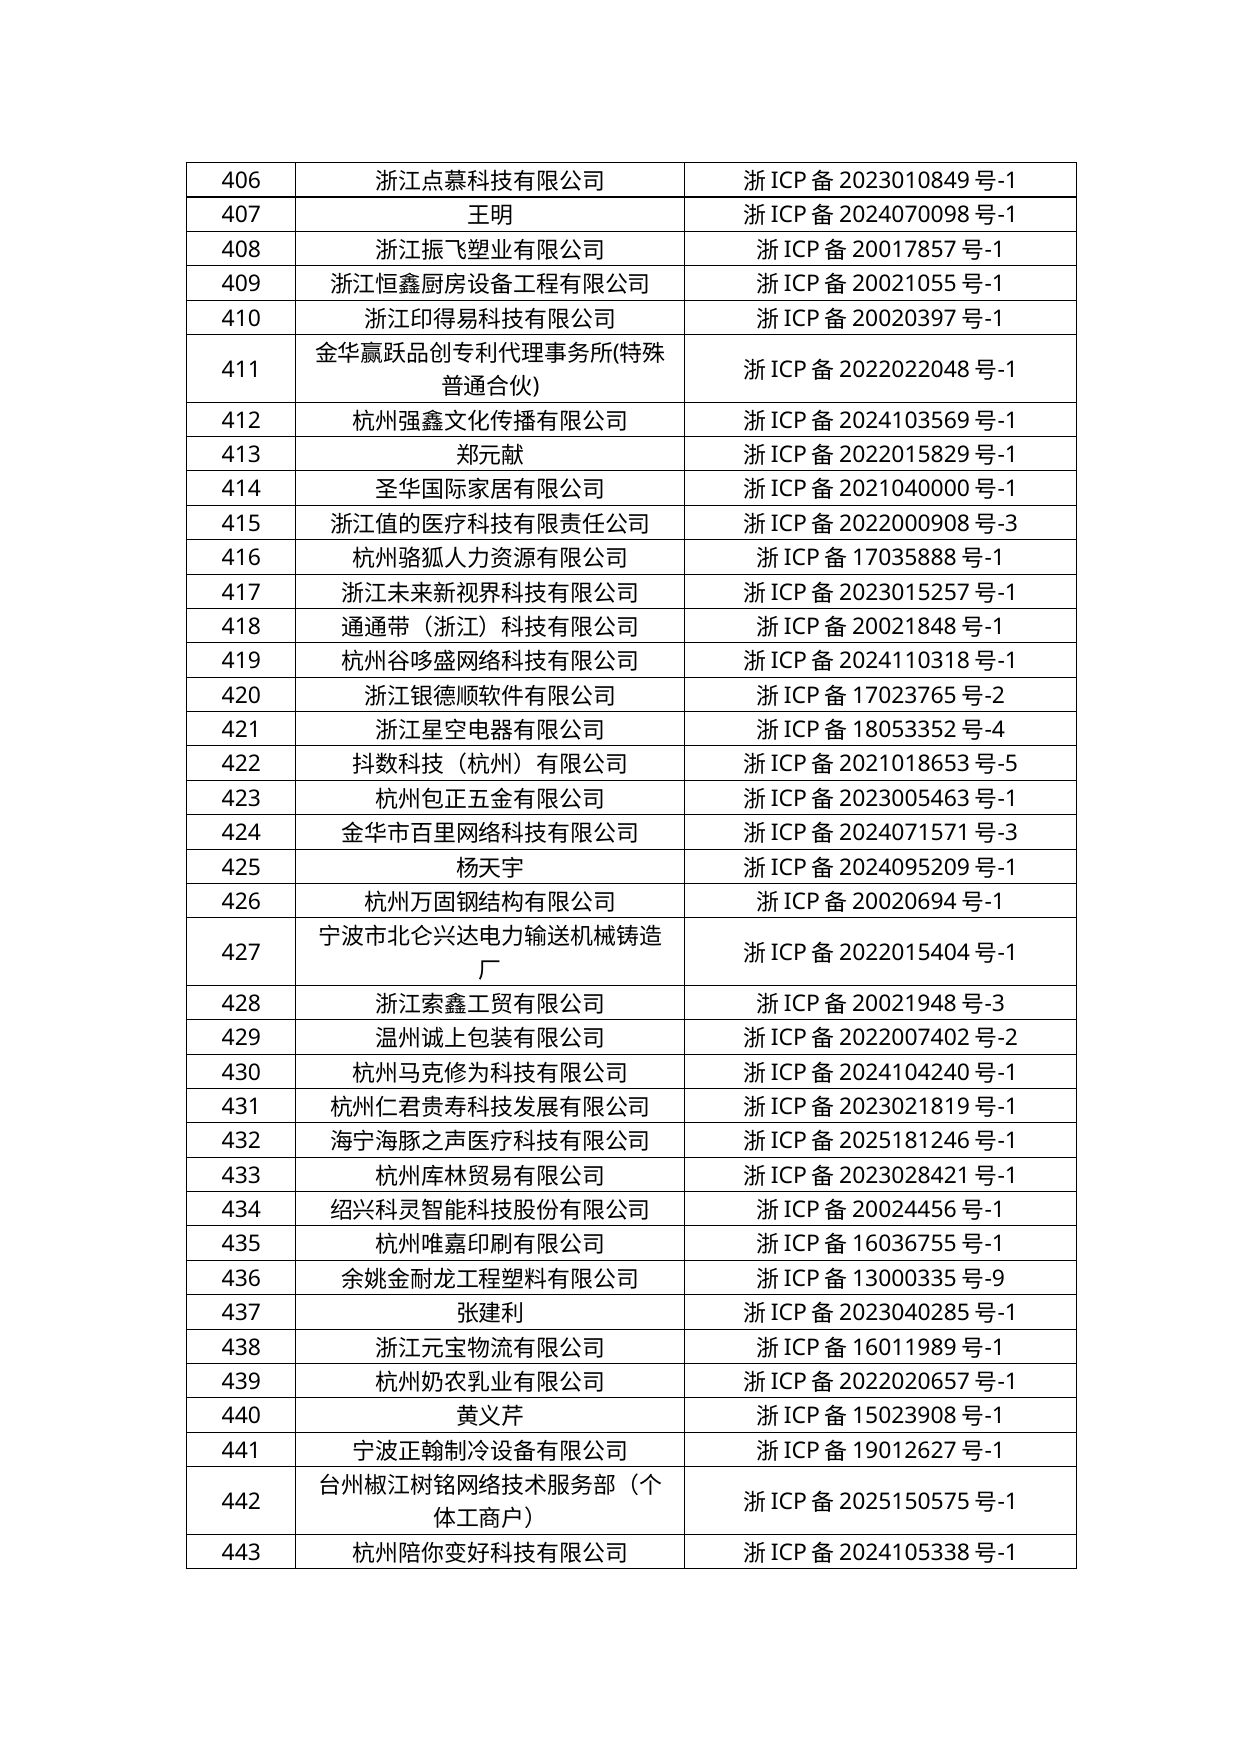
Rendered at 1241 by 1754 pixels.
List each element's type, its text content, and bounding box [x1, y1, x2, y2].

table_cell 424 [187, 815, 295, 848]
table_cell 黄义芹 [296, 1398, 684, 1432]
table_cell 浙ICP备20024456号-1 [685, 1192, 1076, 1225]
table_cell 绍兴科灵智能科技股份有限公司 [296, 1192, 684, 1225]
table_cell 张建利 [296, 1295, 684, 1328]
table_cell 浙ICP备15023908号-1 [685, 1398, 1076, 1432]
table_cell 浙ICP备2023040285号-1 [685, 1295, 1076, 1328]
table_cell 浙ICP备20021055号-1 [685, 266, 1076, 299]
table_cell 443 [187, 1535, 295, 1568]
table_cell 409 [187, 266, 295, 299]
table_cell 浙江未来新视界科技有限公司 [296, 575, 684, 608]
table_cell 410 [187, 301, 295, 334]
table_cell 浙ICP备2023005463号-1 [685, 781, 1076, 814]
table_cell 浙ICP备2021040000号-1 [685, 471, 1076, 505]
table_cell 420 [187, 678, 295, 711]
table_cell 413 [187, 437, 295, 470]
table_cell 浙ICP备2022007402号-2 [685, 1020, 1076, 1053]
table_cell 浙ICP备2023015257号-1 [685, 575, 1076, 608]
table_cell 郑元献 [296, 437, 684, 470]
table_cell 425 [187, 850, 295, 883]
table_cell 浙ICP备17023765号-2 [685, 678, 1076, 711]
table_cell 浙ICP备2025181246号-1 [685, 1123, 1076, 1157]
table_cell 杨天宇 [296, 850, 684, 883]
table_cell 浙ICP备2024104240号-1 [685, 1055, 1076, 1088]
table_cell 浙江索鑫工贸有限公司 [296, 986, 684, 1019]
table_cell 406 [187, 163, 295, 196]
table_cell 浙ICP备2022020657号-1 [685, 1364, 1076, 1397]
table_cell 宁波市北仑兴达电力输送机械铸造厂 [296, 918, 684, 985]
table_cell 442 [187, 1467, 295, 1533]
table_cell 金华市百里网络科技有限公司 [296, 815, 684, 848]
table_cell 417 [187, 575, 295, 608]
table_cell 浙ICP备2021018653号-5 [685, 746, 1076, 780]
table_cell 杭州马克修为科技有限公司 [296, 1055, 684, 1088]
table_cell 浙江元宝物流有限公司 [296, 1330, 684, 1363]
table_cell 宁波正翰制冷设备有限公司 [296, 1433, 684, 1466]
table_cell 浙ICP备20020397号-1 [685, 301, 1076, 334]
table_cell 438 [187, 1330, 295, 1363]
table_cell 杭州包正五金有限公司 [296, 781, 684, 814]
table_cell 411 [187, 335, 295, 402]
table_cell 王明 [296, 198, 684, 231]
table_cell 416 [187, 540, 295, 573]
table_cell 浙ICP备16011989号-1 [685, 1330, 1076, 1363]
table_cell 杭州强鑫文化传播有限公司 [296, 403, 684, 436]
table_cell 浙ICP备2022022048号-1 [685, 335, 1076, 402]
table_cell 浙ICP备2024095209号-1 [685, 850, 1076, 883]
table_cell 426 [187, 884, 295, 917]
table_cell 436 [187, 1261, 295, 1294]
table_cell 通通带（浙江）科技有限公司 [296, 609, 684, 642]
table_cell 杭州陪你变好科技有限公司 [296, 1535, 684, 1568]
table_cell 408 [187, 232, 295, 265]
table_cell 余姚金耐龙工程塑料有限公司 [296, 1261, 684, 1294]
table_cell 浙ICP备2025150575号-1 [685, 1467, 1076, 1533]
table_cell 抖数科技（杭州）有限公司 [296, 746, 684, 780]
table_cell 海宁海豚之声医疗科技有限公司 [296, 1123, 684, 1157]
table_cell 412 [187, 403, 295, 436]
table_cell 浙江银德顺软件有限公司 [296, 678, 684, 711]
table_cell 浙ICP备2023010849号-1 [685, 163, 1076, 196]
table_cell 浙ICP备2022015404号-1 [685, 918, 1076, 985]
table_cell 428 [187, 986, 295, 1019]
table_cell 浙ICP备13000335号-9 [685, 1261, 1076, 1294]
table_cell 浙江印得易科技有限公司 [296, 301, 684, 334]
table_cell 浙ICP备20021948号-3 [685, 986, 1076, 1019]
table_cell 浙江点慕科技有限公司 [296, 163, 684, 196]
table_cell 439 [187, 1364, 295, 1397]
table_cell 427 [187, 918, 295, 985]
table_cell 429 [187, 1020, 295, 1053]
table_cell 440 [187, 1398, 295, 1432]
table_cell 浙ICP备20020694号-1 [685, 884, 1076, 917]
table_cell 温州诚上包装有限公司 [296, 1020, 684, 1053]
table_cell 407 [187, 198, 295, 231]
table_cell 杭州骆狐人力资源有限公司 [296, 540, 684, 573]
table_cell 浙ICP备17035888号-1 [685, 540, 1076, 573]
table_cell 419 [187, 643, 295, 677]
table_cell 431 [187, 1089, 295, 1122]
table_cell 杭州仁君贵寿科技发展有限公司 [296, 1089, 684, 1122]
table_cell 台州椒江树铭网络技术服务部（个体工商户） [296, 1467, 684, 1533]
table_cell 浙ICP备2024071571号-3 [685, 815, 1076, 848]
table_cell 浙ICP备2024103569号-1 [685, 403, 1076, 436]
table_cell 415 [187, 506, 295, 539]
table_cell 浙ICP备2023021819号-1 [685, 1089, 1076, 1122]
table_cell 浙江值的医疗科技有限责任公司 [296, 506, 684, 539]
table_cell 圣华国际家居有限公司 [296, 471, 684, 505]
table_cell 423 [187, 781, 295, 814]
table_cell 金华赢跃品创专利代理事务所(特殊普通合伙) [296, 335, 684, 402]
table_cell 浙ICP备2024070098号-1 [685, 198, 1076, 231]
table_cell 浙ICP备2024110318号-1 [685, 643, 1076, 677]
table_cell 浙ICP备20017857号-1 [685, 232, 1076, 265]
table_cell 421 [187, 712, 295, 745]
table_cell 浙ICP备2023028421号-1 [685, 1158, 1076, 1191]
table_cell 414 [187, 471, 295, 505]
table_cell 浙江恒鑫厨房设备工程有限公司 [296, 266, 684, 299]
table_cell 杭州唯嘉印刷有限公司 [296, 1226, 684, 1260]
table_cell 浙ICP备18053352号-4 [685, 712, 1076, 745]
table_cell 杭州奶农乳业有限公司 [296, 1364, 684, 1397]
table_cell 浙江振飞塑业有限公司 [296, 232, 684, 265]
table_cell 浙ICP备16036755号-1 [685, 1226, 1076, 1260]
table_cell 杭州谷哆盛网络科技有限公司 [296, 643, 684, 677]
table_cell 浙江星空电器有限公司 [296, 712, 684, 745]
table_cell 浙ICP备19012627号-1 [685, 1433, 1076, 1466]
table_cell 422 [187, 746, 295, 780]
table_cell 浙ICP备2022000908号-3 [685, 506, 1076, 539]
table_cell 434 [187, 1192, 295, 1225]
table_cell 浙ICP备20021848号-1 [685, 609, 1076, 642]
table_cell 433 [187, 1158, 295, 1191]
table_cell 441 [187, 1433, 295, 1466]
table_cell 437 [187, 1295, 295, 1328]
table_cell 418 [187, 609, 295, 642]
table_cell 430 [187, 1055, 295, 1088]
table_cell 浙ICP备2022015829号-1 [685, 437, 1076, 470]
table_cell 435 [187, 1226, 295, 1260]
table_cell 杭州万固钢结构有限公司 [296, 884, 684, 917]
table_cell 浙ICP备2024105338号-1 [685, 1535, 1076, 1568]
table_cell 432 [187, 1123, 295, 1157]
table_cell 杭州库林贸易有限公司 [296, 1158, 684, 1191]
